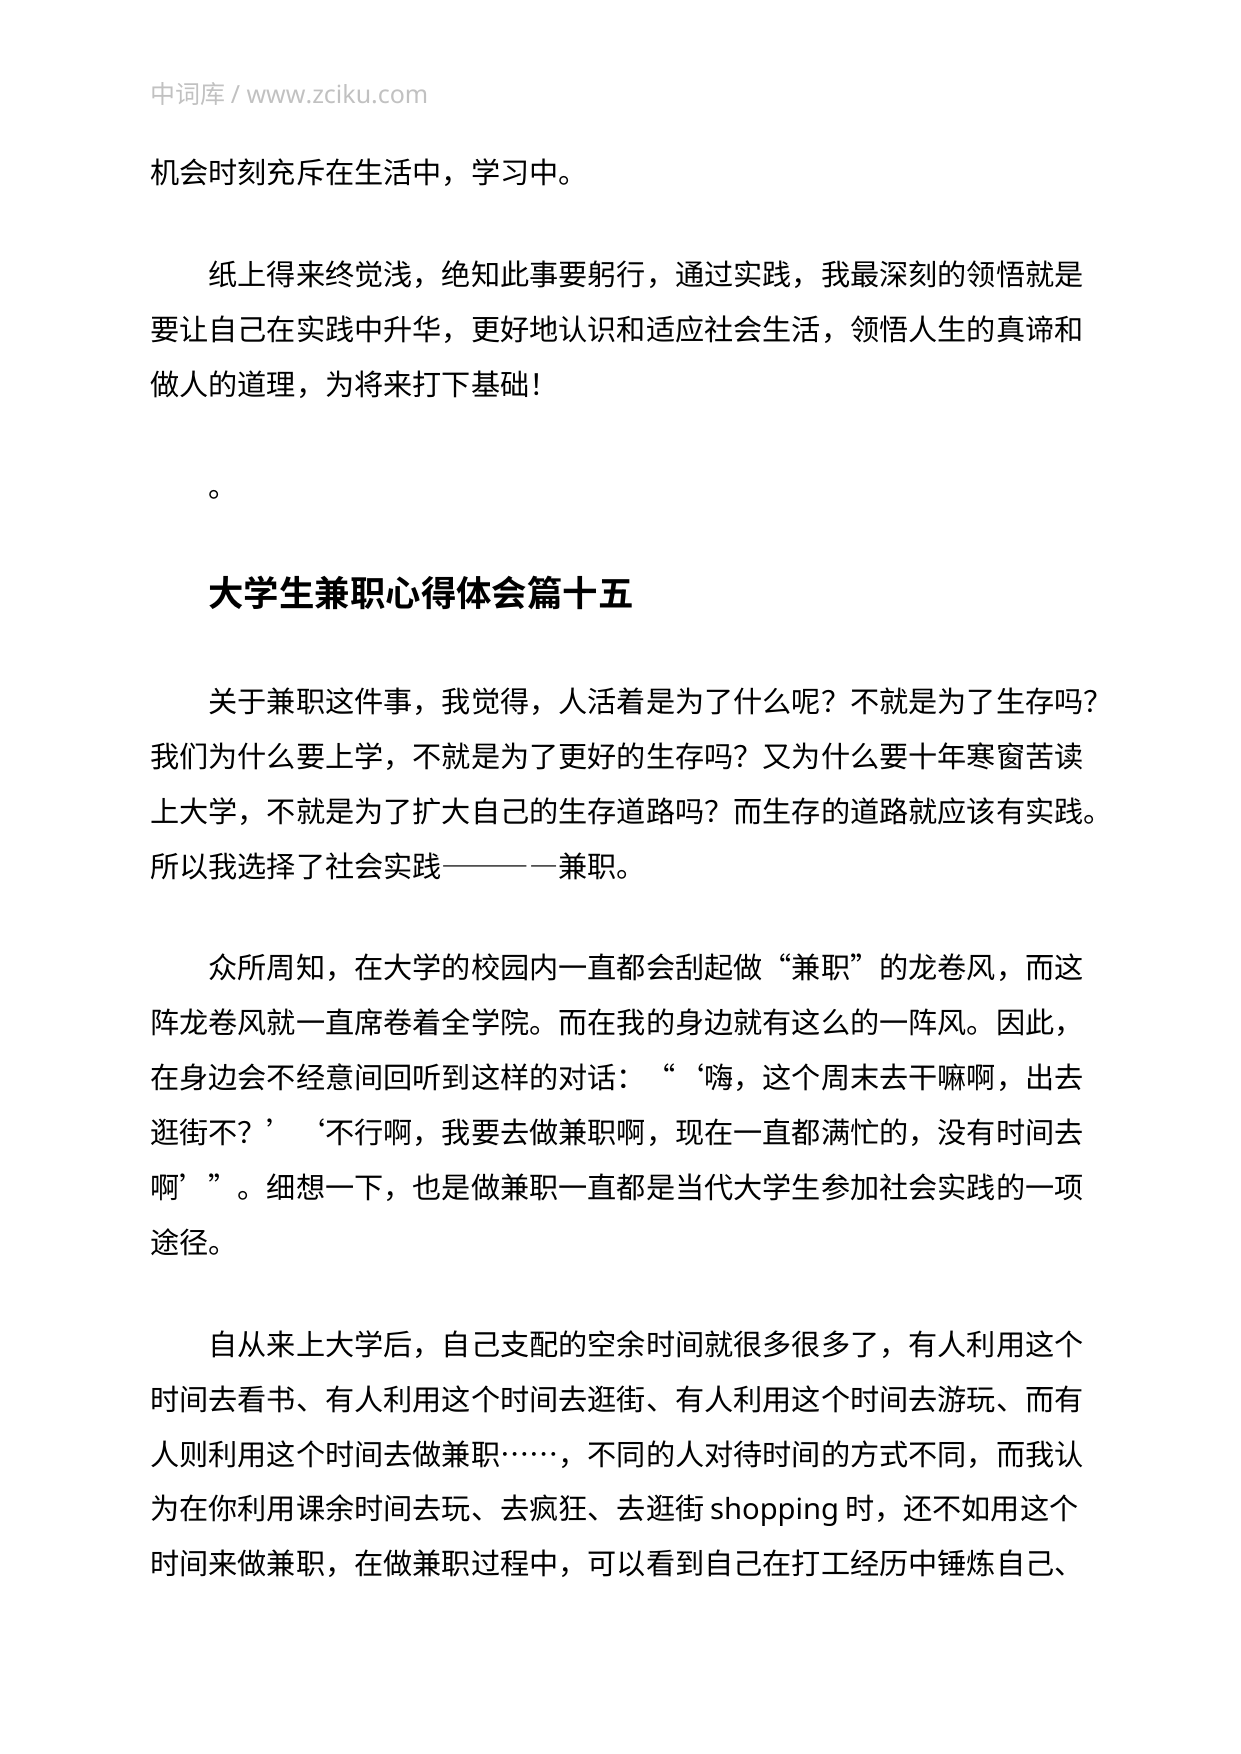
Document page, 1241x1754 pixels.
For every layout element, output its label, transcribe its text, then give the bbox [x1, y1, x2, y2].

text 。 [150, 463, 1090, 506]
text 众所周知，在大学的校园内一直都会刮起做“兼职”的龙卷风，而这阵龙卷风就一直席卷着全学院。而在我的身边就有这么的一阵风。因此，在身边会不经意间回听到这样的对话：“‘嗨，这个周末去干嘛啊，出去逛街不？’‘不行啊，我要去做兼职啊，现在一直都满忙的，没有时间去啊’”。细想一下，也是做兼职一直都是当代大学生参加社会实践的一项途径。 [150, 945, 1090, 1262]
text 关于兼职这件事，我觉得，人活着是为了什么呢？不就是为了生存吗？我们为什么要上学，不就是为了更好的生存吗？又为什么要十年寒窗苦读上大学，不就是为了扩大自己的生存道路吗？而生存的道路就应该有实践。所以我选择了社会实践————兼职。 [150, 678, 1090, 886]
text 纸上得来终觉浅，绝知此事要躬行，通过实践，我最深刻的领悟就是要让自己在实践中升华，更好地认识和适应社会生活，领悟人生的真谛和做人的道理，为将来打下基础！ [150, 252, 1090, 404]
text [150, 150, 1090, 192]
text 大学生兼职心得体会篇十五 [150, 565, 1090, 616]
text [150, 1321, 1090, 1583]
